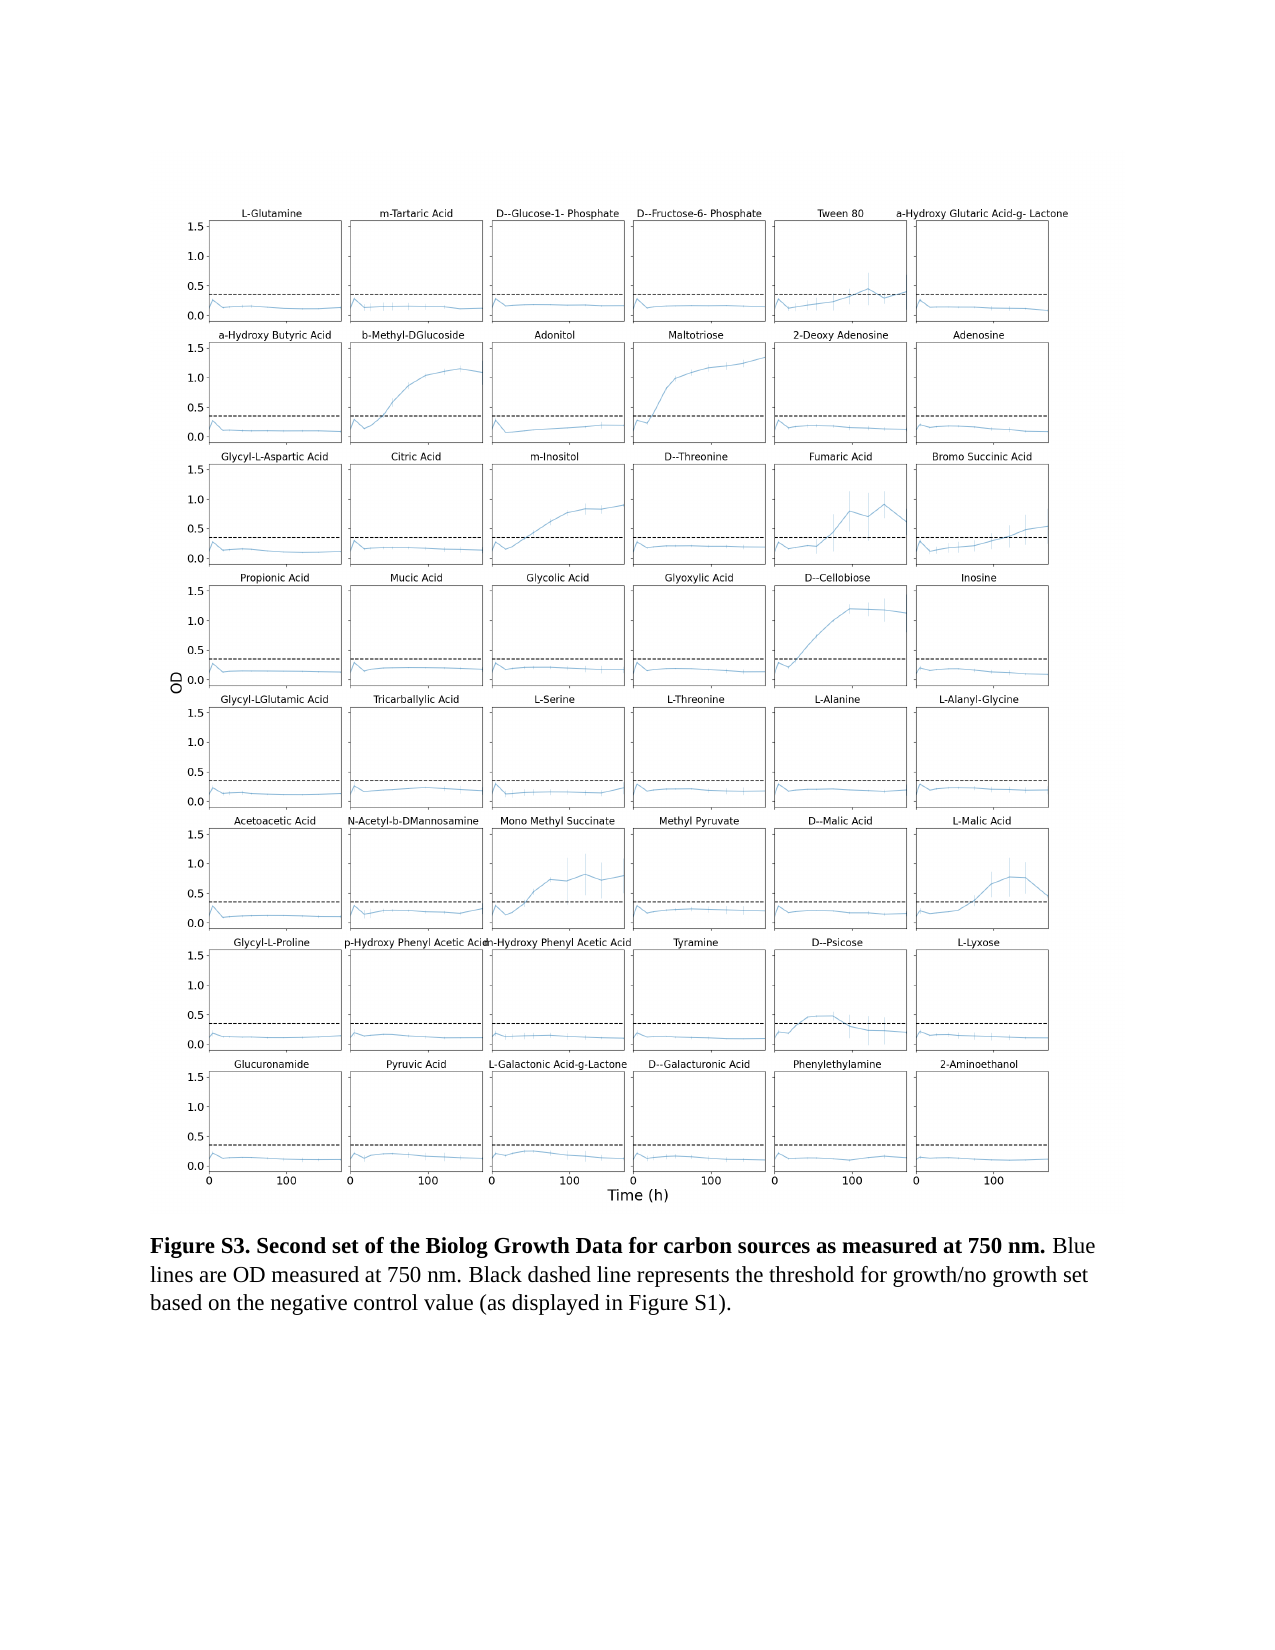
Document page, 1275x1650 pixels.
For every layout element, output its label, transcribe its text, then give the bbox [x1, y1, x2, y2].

picture [150, 150, 1125, 1214]
text Figure S3. Second set of the Biolog Growth Data for carbon sources as measured at 750 nm. Blue lines are OD measured at 750 nm. Black dashed line represents the threshold for growth/no growth set based on the negative control value (as displayed in Figure S1). [150, 1232, 1125, 1316]
